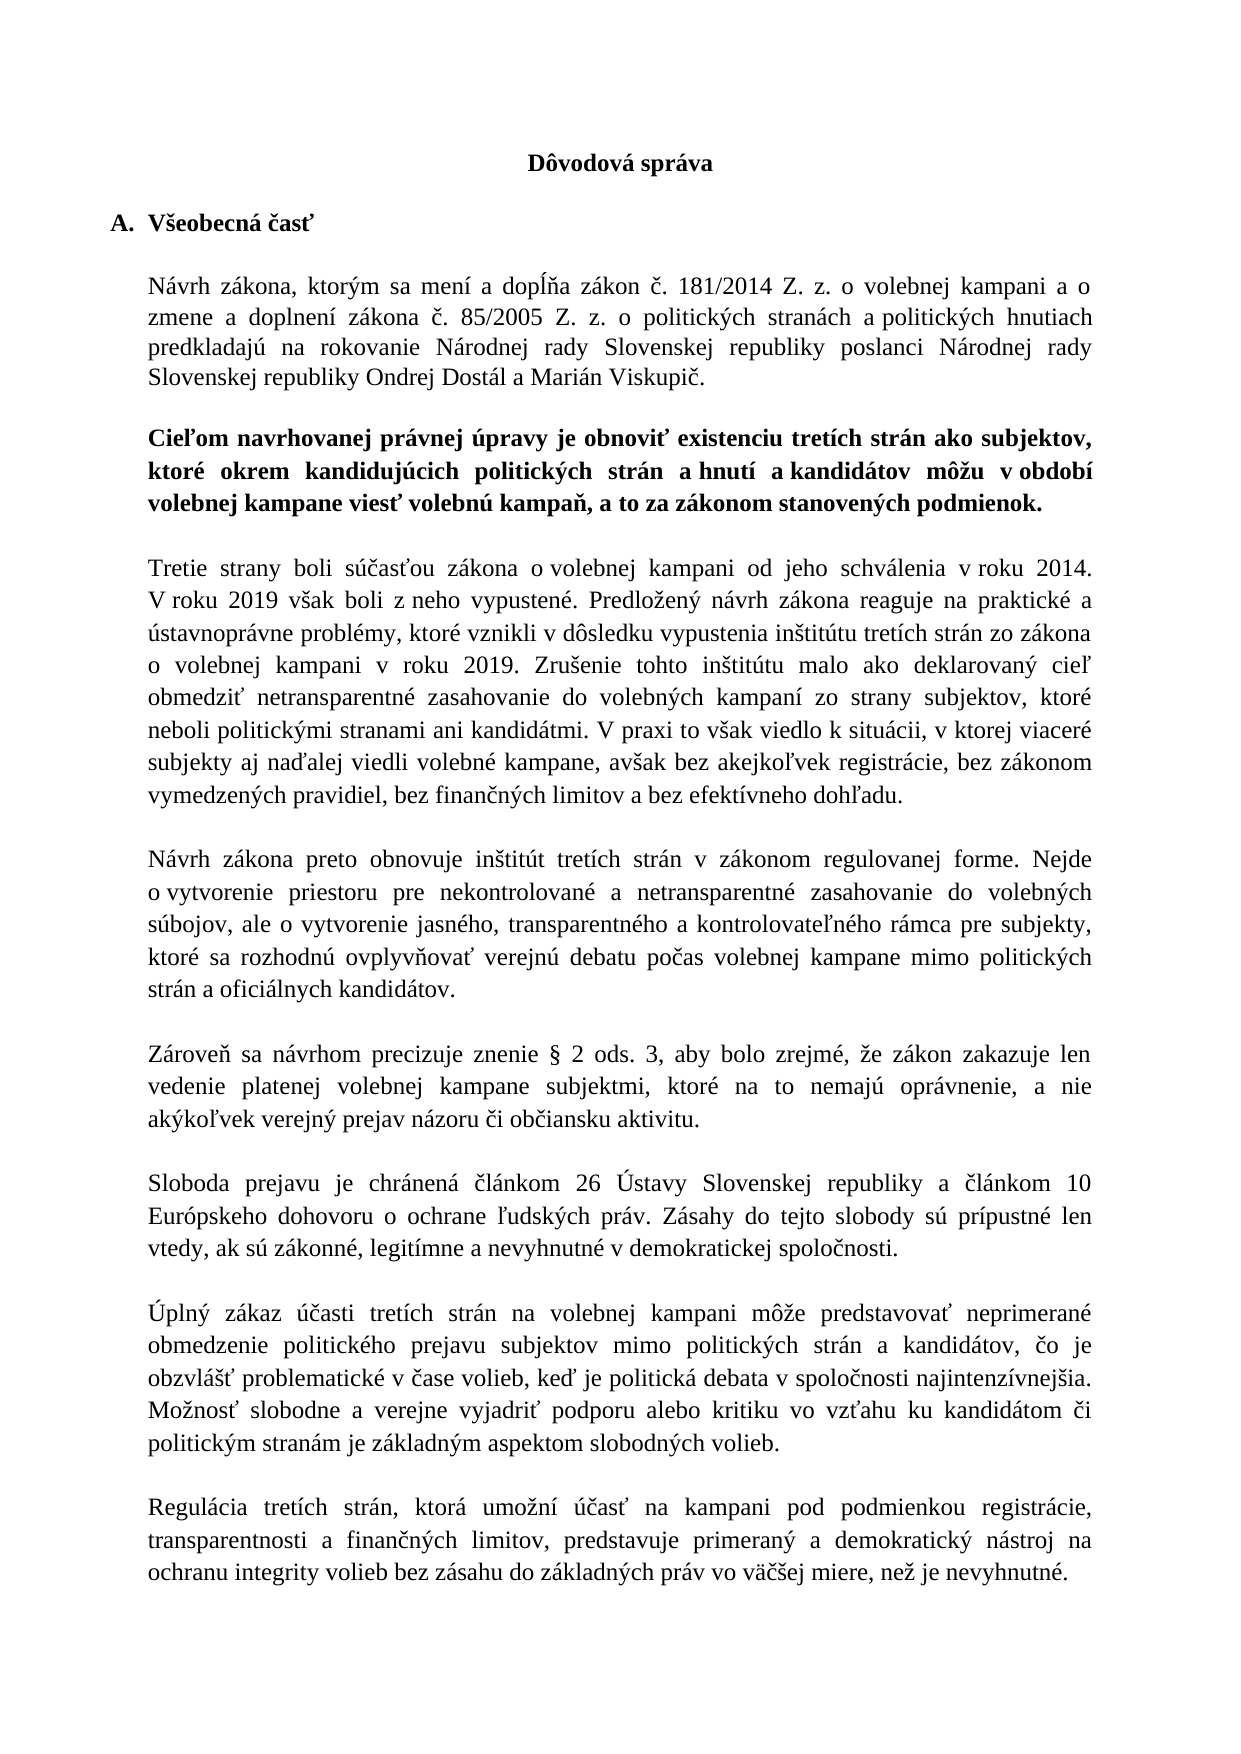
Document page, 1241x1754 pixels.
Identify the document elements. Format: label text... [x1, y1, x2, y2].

text Cieľom navrhovanej právnej úpravy je obnoviť existenciu tretích strán ako subjektov, ktoré okrem kandidujúcich politických strán a hnutí a kandidátov môžu v období volebnej kampane viesť volebnú kampaň, a to za zákonom stanovených podmienok. [148, 423, 1093, 517]
text Tretie strany boli súčasťou zákona o volebnej kampani od jeho schválenia v roku 2014. V roku 2019 však boli z neho vypustené. Predložený návrh zákona reaguje na praktické a ústavnoprávne problémy, ktoré vznikli v dôsledku vypustenia inštitútu tretích strán zo zákona o volebnej kampani v roku 2019. Zrušenie tohto inštitútu malo ako deklarovaný cieľ obmedziť netransparentné zasahovanie do volebných kampaní zo strany subjektov, ktoré neboli politickými stranami ani kandidátmi. V praxi to však viedlo k situácii, v ktorej viaceré subjekty aj naďalej viedli volebné kampane, avšak bez akejkoľvek registrácie, bez zákonom vymedzených pravidiel, bez finančných limitov a bez efektívneho dohľadu. [148, 553, 1093, 808]
text Úplný zákaz účasti tretích strán na volebnej kampani môže predstavovať neprimerané obmedzenie politického prejavu subjektov mimo politických strán a kandidátov, čo je obzvlášť problematické v čase volieb, keď je politická debata v spoločnosti najintenzívnejšia. Možnosť slobodne a verejne vyjadriť podporu alebo kritiku vo vzťahu ku kandidátom či politickým stranám je základným aspektom slobodných volieb. [148, 1298, 1093, 1456]
text Návrh zákona, ktorým sa mení a dopĺňa zákon č. 181/2014 Z. z. o volebnej kampani a o zmene a doplnení zákona č. 85/2005 Z. z. o politických stranách a politických hnutiach predkladajú na rokovanie Národnej rady Slovenskej republiky poslanci Národnej rady Slovenskej republiky Ondrej Dostál a Marián Viskupič. [148, 271, 1093, 391]
text Dôvodová správa [148, 148, 1093, 176]
text Zároveň sa návrhom precizuje znenie § 2 ods. 3, aby bolo zrejmé, že zákon zakazuje len vedenie platenej volebnej kampane subjektmi, ktoré na to nemajú oprávnenie, a nie akýkoľvek verejný prejav názoru či občiansku aktivitu. [148, 1039, 1093, 1132]
text Sloboda prejavu je chránená článkom 26 Ústavy Slovenskej republiky a článkom 10 Európskeho dohovoru o ochrane ľudských práv. Zásahy do tejto slobody sú prípustné len vtedy, ak sú zákonné, legitímne a nevyhnutné v demokratickej spoločnosti. [148, 1168, 1093, 1262]
text Regulácia tretích strán, ktorá umožní účasť na kampani pod podmienkou registrácie, transparentnosti a finančných limitov, predstavuje primeraný a demokratický nástroj na ochranu integrity volieb bez zásahu do základných práv vo väčšej miere, než je nevyhnutné. [148, 1492, 1093, 1586]
text Návrh zákona preto obnovuje inštitút tretích strán v zákonom regulovanej forme. Nejde o vytvorenie priestoru pre nekontrolované a netransparentné zasahovanie do volebných súbojov, ale o vytvorenie jasného, transparentného a kontrolovateľného rámca pre subjekty, ktoré sa rozhodnú ovplyvňovať verejnú debatu počas volebnej kampane mimo politických strán a oficiálnych kandidátov. [148, 844, 1093, 1003]
list Všeobecná časť [110, 208, 1093, 237]
